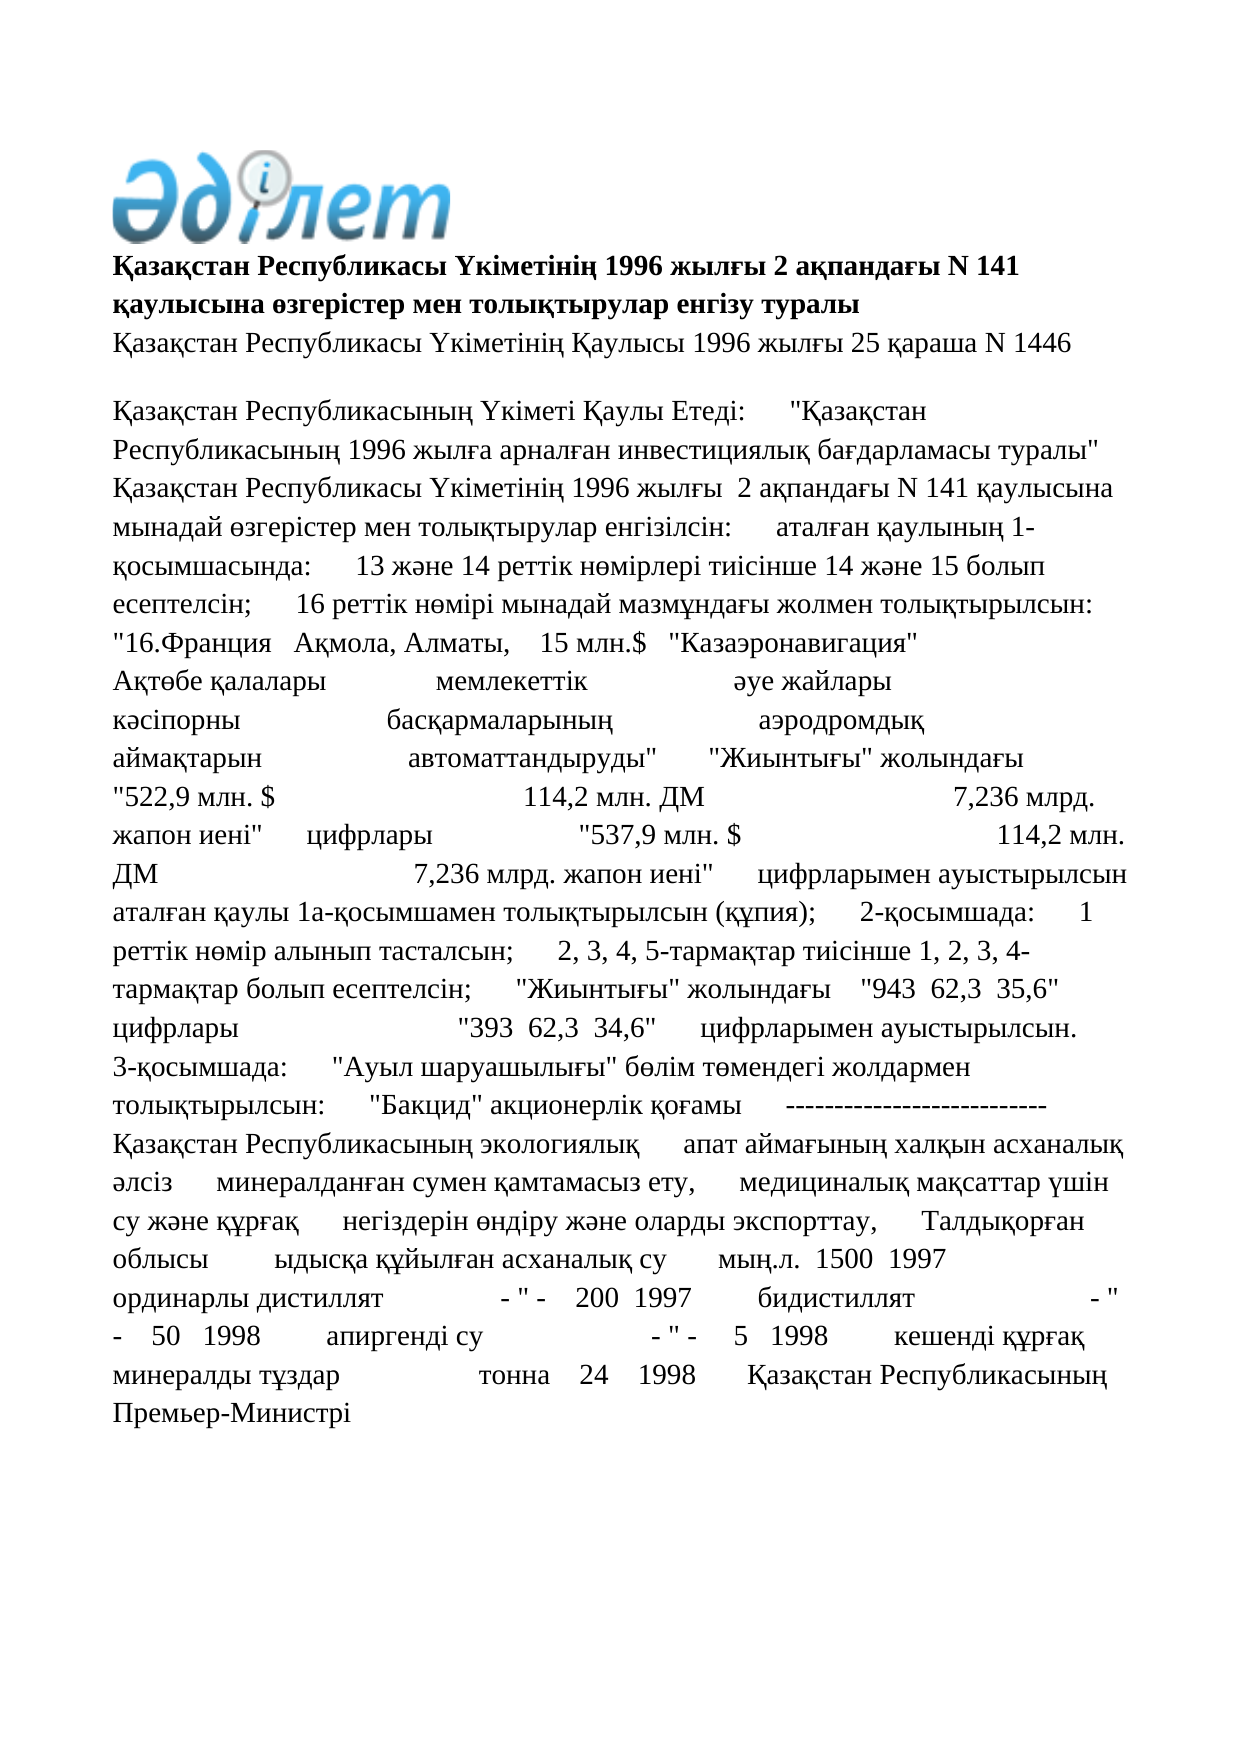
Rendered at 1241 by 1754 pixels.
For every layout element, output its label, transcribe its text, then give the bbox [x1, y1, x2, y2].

text Қазақстан Республикасы Үкiметiнiң Қаулысы 1996 жылғы 25 қараша N 1446 [112, 325, 1128, 358]
text Қазақстан Республикасының Үкiметi Қаулы Етедi: "Қазақстан Республикасының 1996 жылға арналған инвестициялық бағдарламасы туралы" Қазақстан Республикасы Үкiметiнiң 1996 жылғы 2 ақпандағы N 141 қаулысына мынадай өзгерiстер мен толықтырулар енгiзiлсiн: аталған қаулының 1-қосымшасында: 13 және 14 реттiк нөмiрлерi тиiсiнше 14 және 15 болып есептелсiн; 16 реттiк нөмiрi мынадай мазмұндағы жолмен толықтырылсын: "16.Франция Ақмола, Алматы, 15 млн.$ "Казаэронавигация" Ақтөбе қалалары мемлекеттiк әуе жайлары кәсiпорны басқармаларының аэродромдық аймақтарын автоматтандыруды" "Жиынтығы" жолындағы "522,9 млн. $ 114,2 млн. ДМ 7,236 млрд. жапон иенi" цифрлары "537,9 млн. $ 114,2 млн. ДМ 7,236 млрд. жапон иенi" цифрларымен ауыстырылсын аталған қаулы 1а-қосымшамен толықтырылсын (құпия); 2-қосымшада: 1 реттiк нөмiр алынып тасталсын; 2, 3, 4, 5-тармақтар тиiсiнше 1, 2, 3, 4-тармақтар болып есептелсiн; "Жиынтығы" жолындағы "943 62,3 35,6" цифрлары "393 62,3 34,6" цифрларымен ауыстырылсын. 3-қосымшада: "Ауыл шаруашылығы" бөлiм төмендегi жолдармен толықтырылсын: "Бакцид" акционерлiк қоғамы --------------------------- Қазақстан Республикасының экологиялық апат аймағының халқын асханалық әлсiз минералданған сумен қамтамасыз ету, медициналық мақсаттар үшiн су және құрғақ негiздерiн өндiру және оларды экспорттау, Талдықорған облысы ыдысқа құйылған асханалық су мың.л. 1500 1997 ординарлы дистиллят - " - 200 1997 бидистиллят - " - 50 1998 апиргендi су - " - 5 1998 кешендi құрғақ минералды тұздар тонна 24 1998 Қазақстан Республикасының Премьер-Министрi [112, 393, 1128, 1429]
text Қазақстан Республикасы Үкiметiнiң 1996 жылғы 2 ақпандағы N 141 қаулысына өзгерiстер мен толықтырулар енгiзу туралы [112, 248, 1128, 320]
picture [112, 150, 451, 244]
